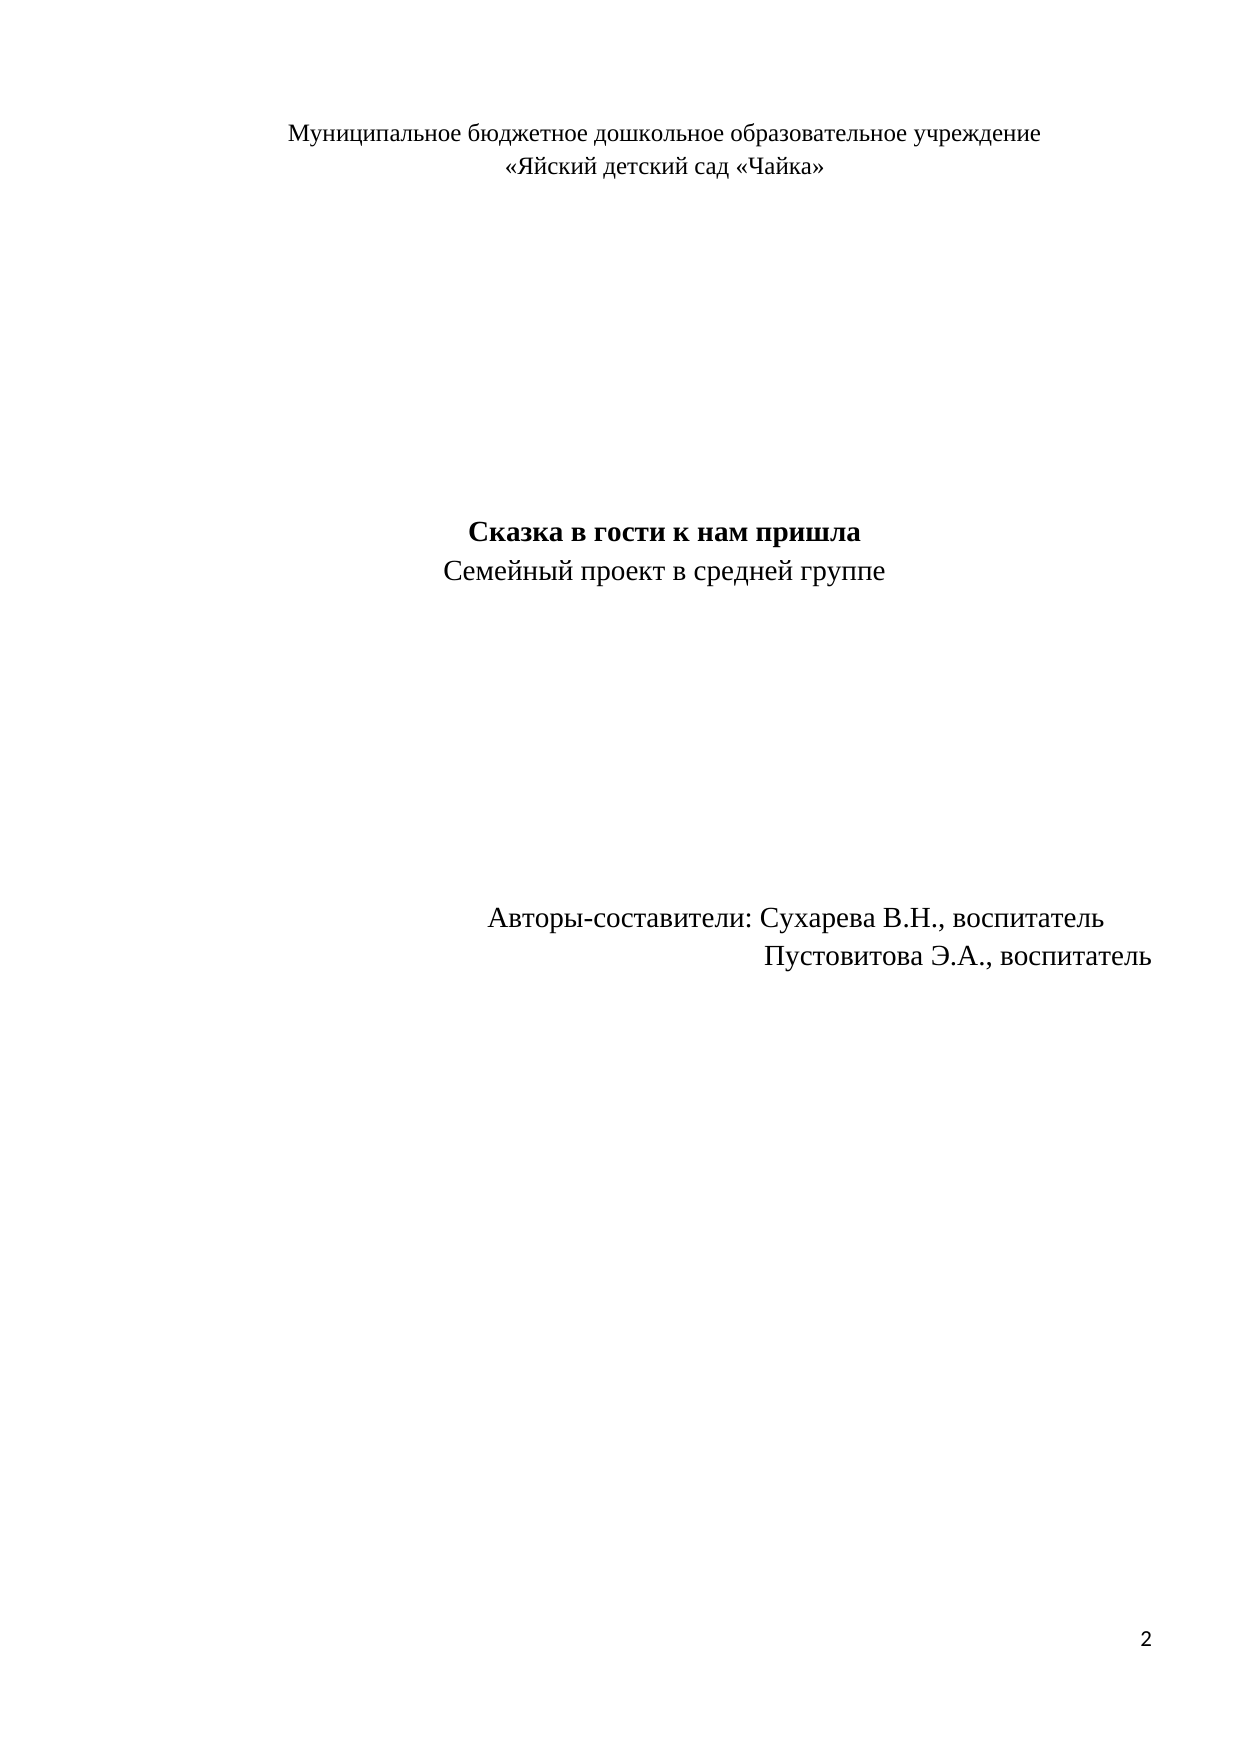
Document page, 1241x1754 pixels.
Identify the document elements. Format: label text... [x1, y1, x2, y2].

text Муниципальное бюджетное дошкольное образовательное учреждение [177, 118, 1152, 147]
text Семейный проект в средней группе [177, 553, 1152, 586]
text «Яйский детский сад «Чайка» [177, 151, 1152, 180]
text Пустовитова Э.А., воспитатель [177, 938, 1152, 972]
text Сказка в гости к нам пришла [177, 514, 1152, 548]
text Авторы-составители: Сухарева В.Н., воспитатель [177, 900, 1152, 933]
